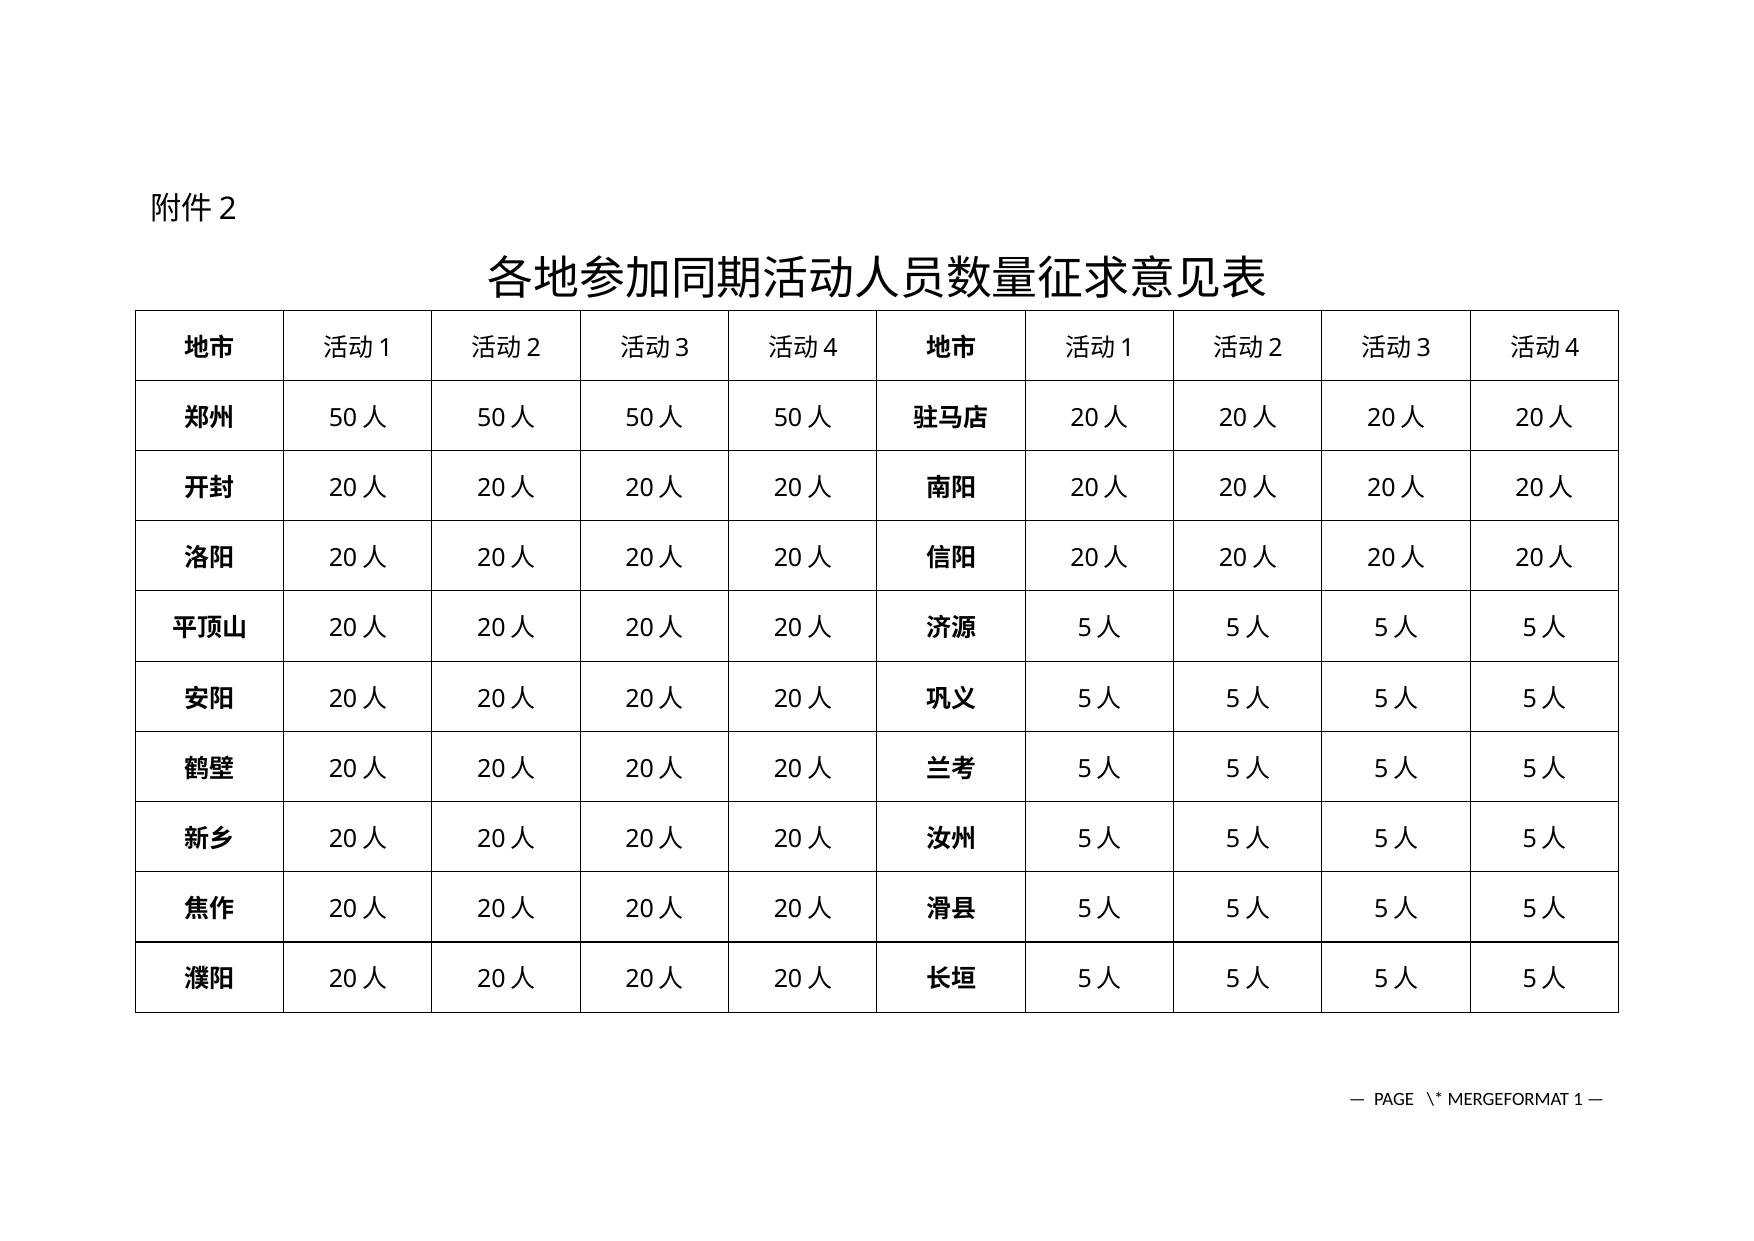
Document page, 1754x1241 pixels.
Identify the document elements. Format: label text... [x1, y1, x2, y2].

table_cell 20人 [581, 521, 728, 590]
text 附件2 [150, 171, 1604, 240]
table_cell 20人 [284, 732, 431, 801]
table_cell 平顶山 [136, 591, 283, 661]
table_cell 5人 [1471, 802, 1618, 871]
table_header 活动1 [1026, 311, 1173, 380]
table_cell 5人 [1174, 872, 1321, 941]
table_header 活动4 [729, 311, 876, 380]
table_cell 20人 [432, 662, 580, 731]
table_cell 20人 [432, 872, 580, 941]
table_cell 南阳 [877, 451, 1025, 520]
table_cell 20人 [581, 451, 728, 520]
table_cell 20人 [1471, 451, 1618, 520]
table_cell 长垣 [877, 943, 1025, 1012]
table_cell 郑州 [136, 381, 283, 450]
table_cell 5人 [1322, 872, 1470, 941]
table_cell 5人 [1026, 662, 1173, 731]
table_cell 汝州 [877, 802, 1025, 871]
table_cell 鹤壁 [136, 732, 283, 801]
table_cell 20人 [729, 872, 876, 941]
table_cell 20人 [432, 521, 580, 590]
table_cell 20人 [581, 872, 728, 941]
table_cell 20人 [581, 662, 728, 731]
table_header 活动3 [1322, 311, 1470, 380]
table_cell 20人 [284, 451, 431, 520]
table_cell 5人 [1471, 943, 1618, 1012]
table_cell 信阳 [877, 521, 1025, 590]
table_cell 50人 [284, 381, 431, 450]
table_cell 20人 [1026, 451, 1173, 520]
table_cell 20人 [581, 802, 728, 871]
table_cell 20人 [284, 943, 431, 1012]
table_cell 20人 [284, 662, 431, 731]
table_header 地市 [136, 311, 283, 380]
table_cell 20人 [1322, 521, 1470, 590]
table_cell 20人 [1322, 451, 1470, 520]
text 各地参加同期活动人员数量征求意见表 [150, 240, 1604, 309]
table_cell 20人 [581, 943, 728, 1012]
table_header 活动2 [432, 311, 580, 380]
table_cell 20人 [1174, 381, 1321, 450]
table_cell 5人 [1174, 732, 1321, 801]
table_header 活动3 [581, 311, 728, 380]
table_cell 安阳 [136, 662, 283, 731]
table_header 地市 [877, 311, 1025, 380]
table_cell 20人 [729, 943, 876, 1012]
table_cell 开封 [136, 451, 283, 520]
table_cell 20人 [432, 591, 580, 661]
table_cell 20人 [432, 451, 580, 520]
table_header 活动2 [1174, 311, 1321, 380]
table_cell 20人 [1174, 521, 1321, 590]
table_cell 5人 [1026, 943, 1173, 1012]
table_cell 5人 [1471, 662, 1618, 731]
table_cell 5人 [1026, 872, 1173, 941]
table_cell 50人 [729, 381, 876, 450]
table_cell 5人 [1026, 591, 1173, 661]
table_cell 20人 [581, 732, 728, 801]
table_cell 50人 [581, 381, 728, 450]
table_cell 5人 [1322, 662, 1470, 731]
table_cell 20人 [284, 521, 431, 590]
table_cell 济源 [877, 591, 1025, 661]
table_cell 20人 [432, 943, 580, 1012]
table_cell 20人 [729, 591, 876, 661]
table_cell 5人 [1322, 802, 1470, 871]
table_header 活动4 [1471, 311, 1618, 380]
table_cell 20人 [729, 451, 876, 520]
table_cell 5人 [1174, 802, 1321, 871]
table_cell 5人 [1026, 732, 1173, 801]
table_cell 20人 [284, 872, 431, 941]
table_cell 20人 [432, 732, 580, 801]
table_cell 兰考 [877, 732, 1025, 801]
table_cell 5人 [1174, 591, 1321, 661]
table_cell 5人 [1026, 802, 1173, 871]
table_cell 20人 [1471, 521, 1618, 590]
table_cell 20人 [284, 802, 431, 871]
table_cell 20人 [432, 802, 580, 871]
table_cell 5人 [1471, 591, 1618, 661]
table_cell 驻马店 [877, 381, 1025, 450]
table_cell 20人 [729, 802, 876, 871]
table_cell 20人 [284, 591, 431, 661]
table_cell 巩义 [877, 662, 1025, 731]
table_cell 20人 [1174, 451, 1321, 520]
table_cell 5人 [1322, 591, 1470, 661]
table_cell 20人 [1026, 521, 1173, 590]
table_cell 5人 [1471, 732, 1618, 801]
table_cell 滑县 [877, 872, 1025, 941]
table_cell 20人 [1471, 381, 1618, 450]
table_cell 20人 [729, 662, 876, 731]
table_cell 洛阳 [136, 521, 283, 590]
table_cell 5人 [1322, 943, 1470, 1012]
table_cell 20人 [729, 732, 876, 801]
table_cell 20人 [581, 591, 728, 661]
table_cell 20人 [1322, 381, 1470, 450]
table_cell 濮阳 [136, 943, 283, 1012]
table_cell 20人 [729, 521, 876, 590]
table_cell 5人 [1174, 943, 1321, 1012]
table_cell 焦作 [136, 872, 283, 941]
table_cell 新乡 [136, 802, 283, 871]
table_cell 5人 [1322, 732, 1470, 801]
table_header 活动1 [284, 311, 431, 380]
table_cell 20人 [1026, 381, 1173, 450]
table_cell 5人 [1471, 872, 1618, 941]
table_cell 5人 [1174, 662, 1321, 731]
table_cell 50人 [432, 381, 580, 450]
